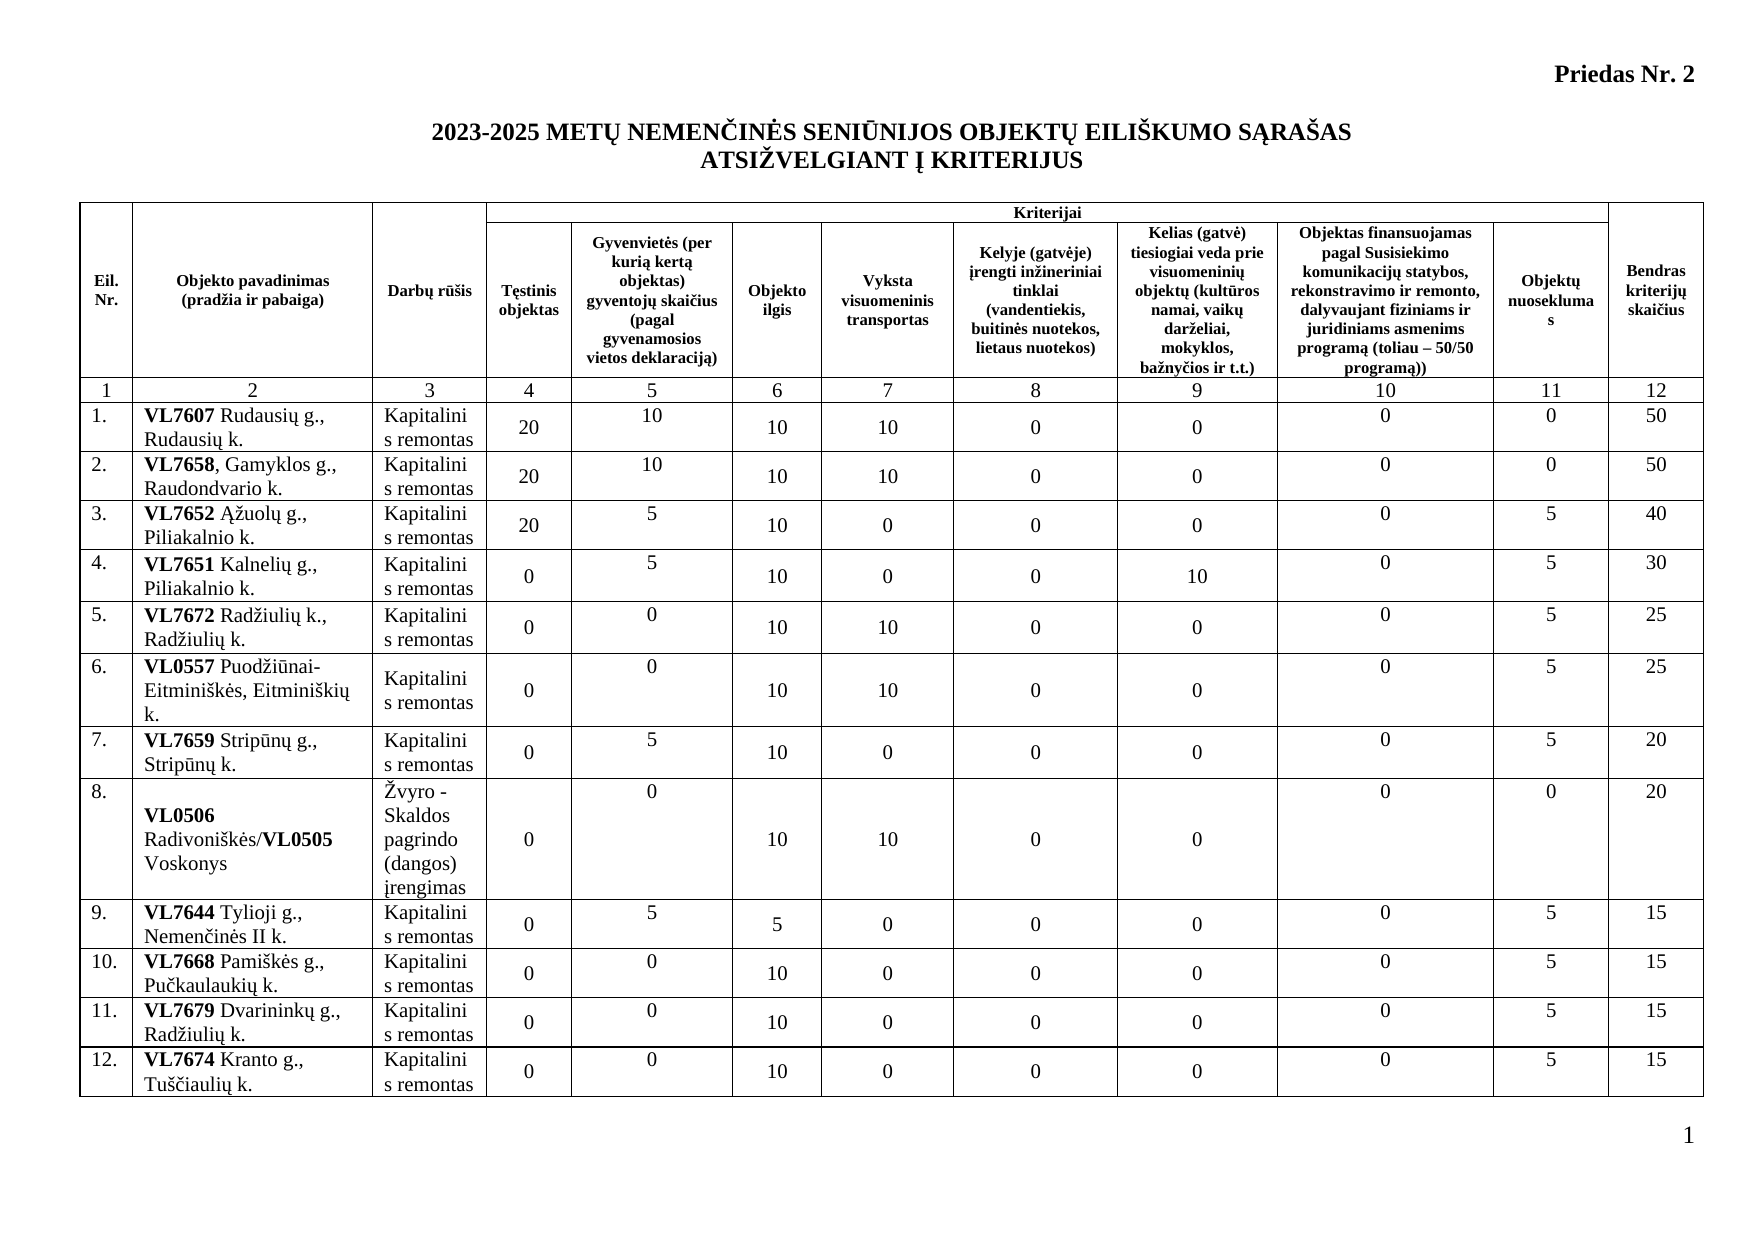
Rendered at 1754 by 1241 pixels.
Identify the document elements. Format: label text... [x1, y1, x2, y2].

table_cell 4 [487, 378, 571, 402]
table_cell 0 [572, 602, 732, 653]
table_cell 5 [572, 900, 732, 948]
table_cell 10 [733, 1048, 821, 1096]
table_cell Kapitalinis remontas [373, 727, 486, 777]
table_cell Kapitalinis remontas [373, 1048, 486, 1096]
table_cell 0 [1278, 900, 1493, 948]
table_cell 10 [733, 403, 821, 451]
table_cell 6. [81, 654, 132, 726]
table_cell 0 [572, 1048, 732, 1096]
table_cell 5 [733, 900, 821, 948]
table_cell 9 [1118, 378, 1277, 402]
table_cell VL7672 Radžiulių k., Radžiulių k. [133, 602, 372, 653]
table_cell 8 [954, 378, 1117, 402]
table_cell VL7652 Ąžuolų g., Piliakalnio k. [133, 501, 372, 549]
table_cell VL0557 Puodžiūnai-Eitminiškės, Eitminiškių k. [133, 654, 372, 726]
table_cell 0 [954, 779, 1117, 899]
table_cell 0 [1278, 998, 1493, 1046]
table_cell 0 [1494, 779, 1608, 899]
table_cell 10 [822, 779, 953, 899]
table_cell 0 [572, 949, 732, 997]
table_cell 30 [1609, 550, 1703, 601]
table_cell 20 [487, 501, 571, 549]
table_cell 5 [1494, 602, 1608, 653]
table_cell Objektų nuoseklumas [1494, 223, 1608, 377]
table_cell 2. [81, 452, 132, 500]
table_cell VL7668 Pamiškės g., Pučkaulaukių k. [133, 949, 372, 997]
table_cell Kapitalinis remontas [373, 550, 486, 601]
table_cell 0 [487, 900, 571, 948]
table_cell 10 [733, 998, 821, 1046]
table_cell 40 [1609, 501, 1703, 549]
table_cell 0 [954, 654, 1117, 726]
table_cell 2 [133, 378, 372, 402]
table_cell 10 [822, 452, 953, 500]
table_cell Gyvenvietės (per kurią kertą objektas) gyventojų skaičius (pagal gyvenamosios vietos deklaraciją) [572, 223, 732, 377]
table_cell 0 [822, 501, 953, 549]
table_cell 3. [81, 501, 132, 549]
table_cell 0 [487, 949, 571, 997]
table_cell 0 [954, 727, 1117, 777]
table_cell 5 [572, 501, 732, 549]
table_cell VL7607 Rudausių g., Rudausių k. [133, 403, 372, 451]
table_cell 5 [1494, 1048, 1608, 1096]
table_cell 0 [822, 900, 953, 948]
table_cell 20 [487, 403, 571, 451]
table_cell 8. [81, 779, 132, 899]
table_cell 0 [954, 900, 1117, 948]
table_cell 0 [954, 501, 1117, 549]
table_cell 10 [572, 452, 732, 500]
table_cell 10 [822, 602, 953, 653]
table_cell 0 [1118, 900, 1277, 948]
table_cell 0 [1118, 1048, 1277, 1096]
table_cell Žvyro - Skaldos pagrindo (dangos) įrengimas [373, 779, 486, 899]
table_cell 0 [1278, 949, 1493, 997]
table_cell 10 [733, 452, 821, 500]
table_cell 10 [733, 501, 821, 549]
table_cell 20 [487, 452, 571, 500]
table_cell 0 [572, 654, 732, 726]
table_cell 5 [1494, 900, 1608, 948]
table_cell 20 [1609, 727, 1703, 777]
table_cell 15 [1609, 949, 1703, 997]
table_cell 0 [1118, 403, 1277, 451]
table_cell 15 [1609, 998, 1703, 1046]
table_cell Kapitalinis remontas [373, 900, 486, 948]
table_cell 0 [1278, 727, 1493, 777]
table_cell 50 [1609, 403, 1703, 451]
table_cell 5 [572, 378, 732, 402]
table_cell 0 [822, 949, 953, 997]
table_cell VL7674 Kranto g., Tuščiaulių k. [133, 1048, 372, 1096]
table_cell 0 [822, 1048, 953, 1096]
table_cell Tęstinis objektas [487, 223, 571, 377]
table_cell 11 [1494, 378, 1608, 402]
table_cell 10 [733, 550, 821, 601]
table_cell 5 [1494, 501, 1608, 549]
table_cell VL0506 Radivoniškės/VL0505 Voskonys [133, 779, 372, 899]
table_cell 5 [1494, 550, 1608, 601]
table_cell 3 [373, 378, 486, 402]
table_cell 10 [1118, 550, 1277, 601]
table_cell 0 [487, 602, 571, 653]
table_cell VL7644 Tylioji g., Nemenčinės II k. [133, 900, 372, 948]
table_cell 5 [1494, 949, 1608, 997]
table_cell 15 [1609, 1048, 1703, 1096]
table_cell 5 [1494, 998, 1608, 1046]
table_cell 0 [822, 550, 953, 601]
table_cell 0 [954, 403, 1117, 451]
table_cell 0 [1118, 501, 1277, 549]
table_cell Kapitalinis remontas [373, 602, 486, 653]
table_cell 11. [81, 998, 132, 1046]
table_header Eil. Nr. [81, 203, 132, 377]
table_cell 10 [822, 403, 953, 451]
table_cell 0 [487, 550, 571, 601]
table_cell 15 [1609, 900, 1703, 948]
table_cell Kapitalinis remontas [373, 501, 486, 549]
table_cell VL7651 Kalnelių g., Piliakalnio k. [133, 550, 372, 601]
table_cell Vyksta visuomeninis transportas [822, 223, 953, 377]
table_cell 0 [822, 727, 953, 777]
table_cell 6 [733, 378, 821, 402]
table_cell 10. [81, 949, 132, 997]
table_cell 0 [954, 998, 1117, 1046]
table_cell 0 [1118, 654, 1277, 726]
table_cell 10 [733, 949, 821, 997]
table_cell 0 [1494, 403, 1608, 451]
table_header Darbų rūšis [373, 203, 486, 377]
table_cell 7 [822, 378, 953, 402]
table_cell 0 [1118, 602, 1277, 653]
text 2023-2025 METŲ NEMENČINĖS SENIŪNIJOS OBJEKTŲ EILIŠKUMO SĄRAŠAS [89, 117, 1695, 145]
table_cell 0 [487, 1048, 571, 1096]
table_cell VL7659 Stripūnų g., Stripūnų k. [133, 727, 372, 777]
table_cell 0 [1118, 452, 1277, 500]
table_cell 0 [1278, 1048, 1493, 1096]
table_cell 5 [572, 727, 732, 777]
table_header Bendras kriterijų skaičius [1609, 203, 1703, 377]
table_cell 0 [1118, 998, 1277, 1046]
table_cell 5 [1494, 727, 1608, 777]
table_cell 0 [572, 779, 732, 899]
table_cell Kapitalinis remontas [373, 998, 486, 1046]
table_cell 10 [822, 654, 953, 726]
table_cell Kapitalinis remontas [373, 949, 486, 997]
table_cell Objektas finansuojamas pagal Susisiekimo komunikacijų statybos, rekonstravimo ir remonto, dalyvaujant fiziniams ir juridiniams asmenims programą (toliau – 50/50 programą)) [1278, 223, 1493, 377]
table_cell 7. [81, 727, 132, 777]
table_cell 0 [1278, 654, 1493, 726]
table_cell 25 [1609, 602, 1703, 653]
table_cell 0 [572, 998, 732, 1046]
table_cell 0 [1118, 727, 1277, 777]
table_cell 5 [1494, 654, 1608, 726]
table_cell 4. [81, 550, 132, 601]
table_cell 5. [81, 602, 132, 653]
table_cell 10 [572, 403, 732, 451]
table_cell 0 [1278, 602, 1493, 653]
text ATSIŽVELGIANT Į KRITERIJUS [89, 145, 1695, 174]
table_cell 0 [954, 550, 1117, 601]
table_cell 0 [1278, 452, 1493, 500]
table_cell Kapitalinis remontas [373, 403, 486, 451]
table_cell 0 [954, 1048, 1117, 1096]
table_cell 0 [822, 998, 953, 1046]
table_cell 0 [1494, 452, 1608, 500]
table_cell 0 [954, 949, 1117, 997]
table_cell VL7658, Gamyklos g., Raudondvario k. [133, 452, 372, 500]
table_cell Kapitalinis remontas [373, 452, 486, 500]
table_header Objekto pavadinimas (pradžia ir pabaiga) [133, 203, 372, 377]
table_cell 0 [1278, 550, 1493, 601]
table_cell Objekto ilgis [733, 223, 821, 377]
table_cell 10 [733, 779, 821, 899]
table_cell Kelias (gatvė) tiesiogiai veda prie visuomeninių objektų (kultūros namai, vaikų darželiai, mokyklos, bažnyčios ir t.t.) [1118, 223, 1277, 377]
table_cell VL7679 Dvarininkų g., Radžiulių k. [133, 998, 372, 1046]
table_header Kriterijai [487, 203, 1608, 222]
table_cell 12. [81, 1048, 132, 1096]
table_cell 0 [954, 602, 1117, 653]
table_cell 0 [954, 452, 1117, 500]
table_cell 0 [487, 998, 571, 1046]
table_cell 0 [1278, 501, 1493, 549]
table_cell 0 [1118, 779, 1277, 899]
table_cell 0 [1278, 779, 1493, 899]
table_cell 10 [1278, 378, 1493, 402]
table_cell 0 [1118, 949, 1277, 997]
table_cell 12 [1609, 378, 1703, 402]
table_cell 10 [733, 602, 821, 653]
table_cell Kapitalinis remontas [373, 654, 486, 726]
table_cell 0 [487, 654, 571, 726]
table_cell Kelyje (gatvėje) įrengti inžineriniai tinklai (vandentiekis, buitinės nuotekos, lietaus nuotekos) [954, 223, 1117, 377]
table_cell 10 [733, 654, 821, 726]
table_cell 0 [1278, 403, 1493, 451]
table_cell 5 [572, 550, 732, 601]
table_cell 25 [1609, 654, 1703, 726]
table_cell 9. [81, 900, 132, 948]
table_cell 20 [1609, 779, 1703, 899]
table_cell 0 [487, 727, 571, 777]
table_cell 1. [81, 403, 132, 451]
text Priedas Nr. 2 [89, 59, 1695, 88]
table_cell 0 [487, 779, 571, 899]
table_cell 50 [1609, 452, 1703, 500]
table_cell 1 [81, 378, 132, 402]
table_cell 10 [733, 727, 821, 777]
